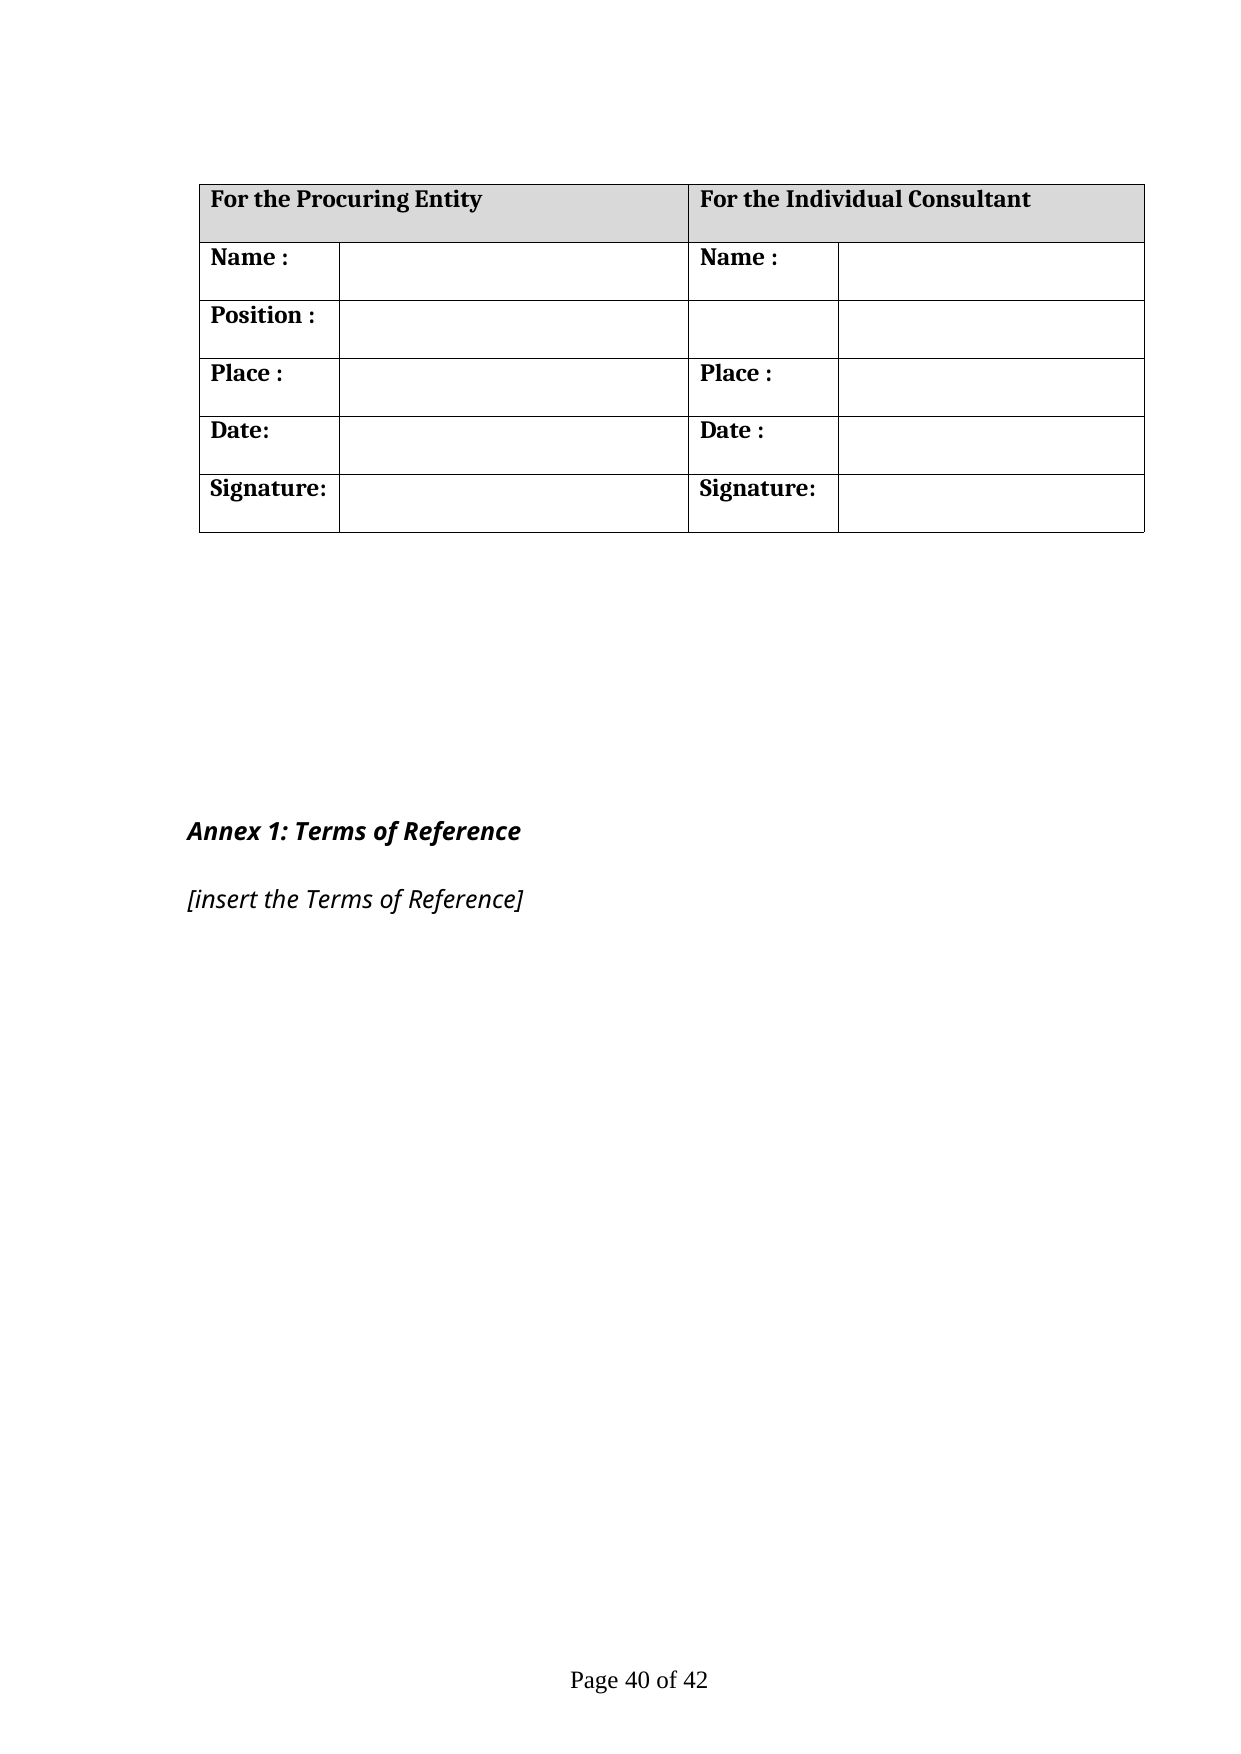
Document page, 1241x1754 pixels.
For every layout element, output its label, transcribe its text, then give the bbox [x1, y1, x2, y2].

table_cell [839, 301, 1144, 358]
table_cell Place : [200, 359, 339, 416]
table_cell [839, 475, 1144, 532]
table_cell [340, 359, 688, 416]
table_cell Name : [200, 243, 339, 300]
table_cell Signature: [200, 475, 339, 532]
table_cell Place : [689, 359, 838, 416]
table_cell Position : [200, 301, 339, 358]
text [insert the Terms of Reference] [187, 882, 1090, 916]
table_cell Date: [200, 417, 339, 474]
table_cell Date : [689, 417, 838, 474]
table_cell [340, 301, 688, 358]
table_cell [839, 359, 1144, 416]
text Annex 1: Terms of Reference [187, 814, 1090, 848]
table_cell [689, 301, 838, 358]
table_cell [839, 243, 1144, 300]
table_cell [340, 475, 688, 532]
table_cell Name : [689, 243, 838, 300]
table_cell [340, 243, 688, 300]
table_header For the Procuring Entity [200, 185, 688, 242]
table_cell [839, 417, 1144, 474]
table_cell Signature: [689, 475, 838, 532]
table_header For the Individual Consultant [689, 185, 1144, 242]
table_cell [340, 417, 688, 474]
